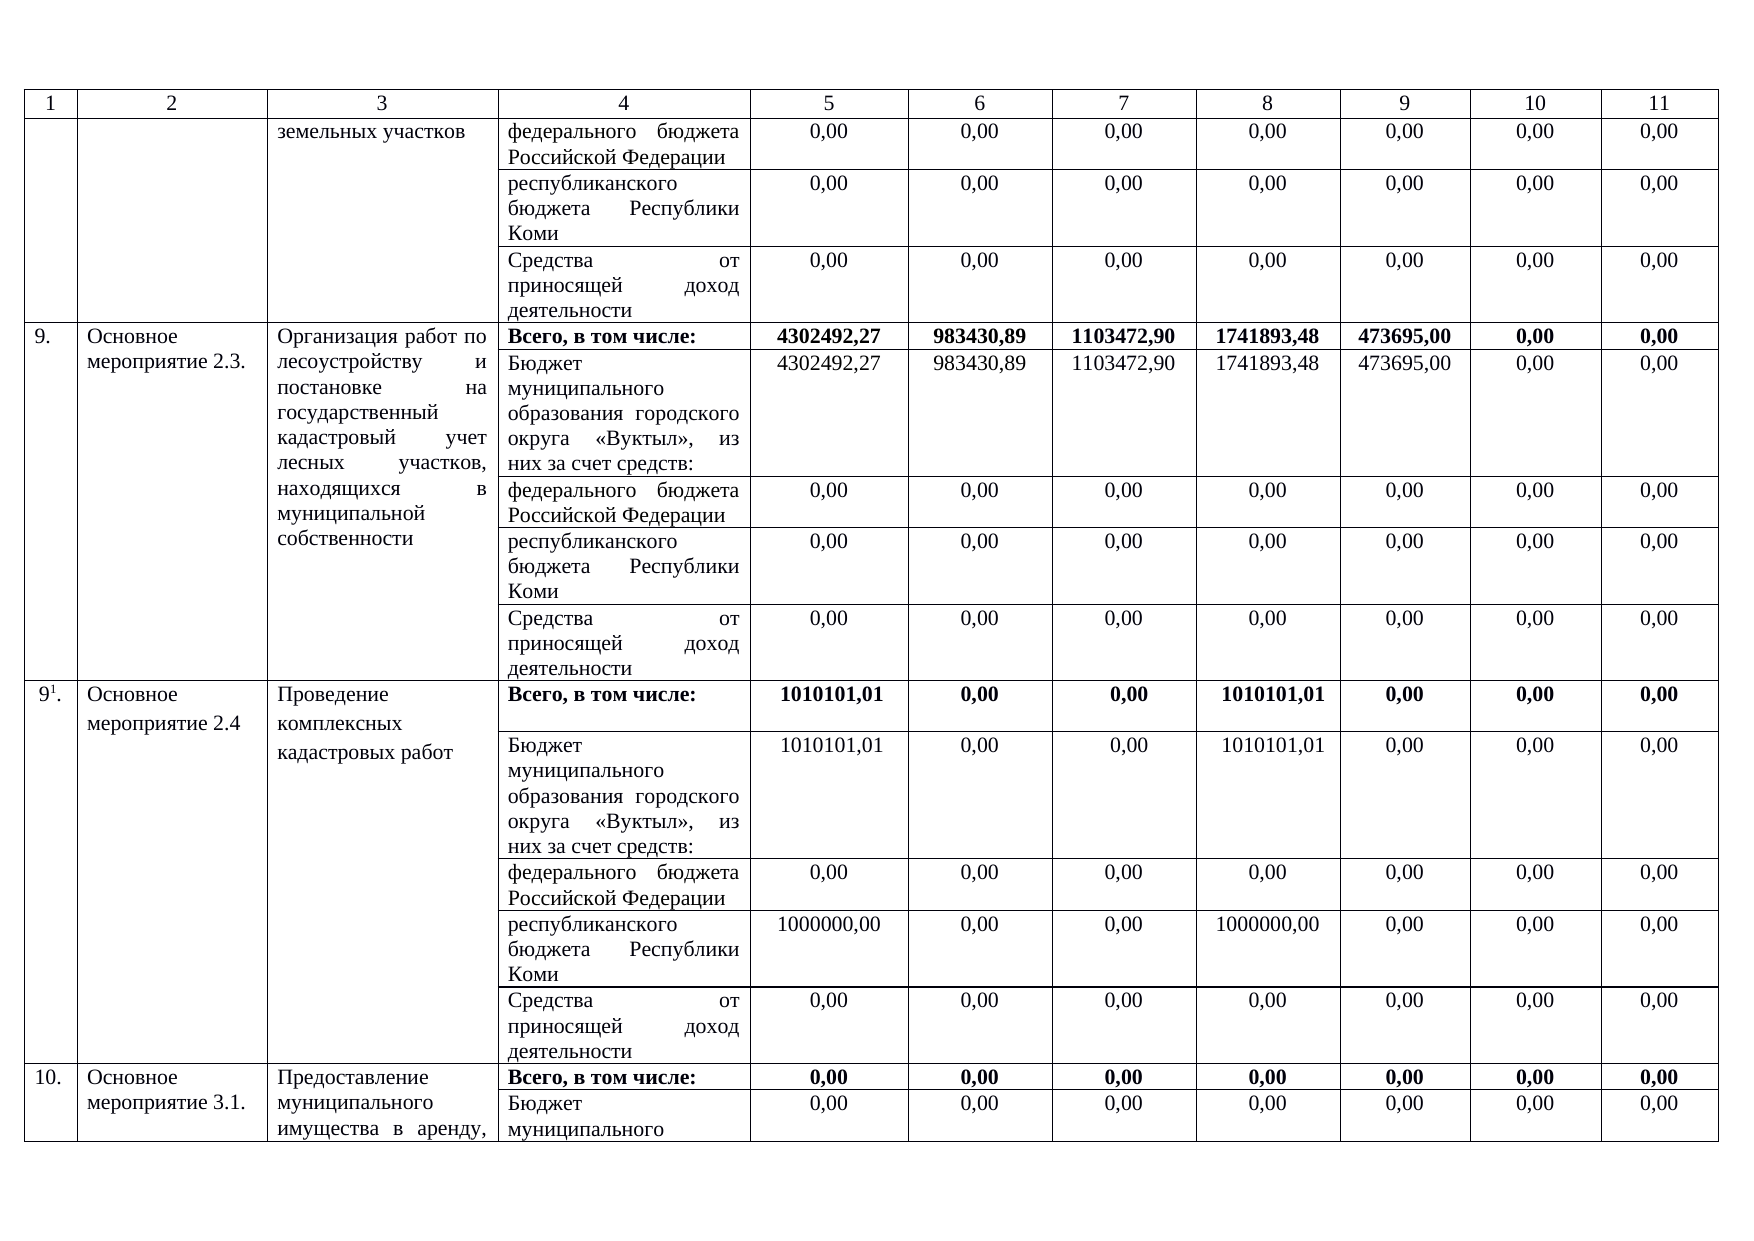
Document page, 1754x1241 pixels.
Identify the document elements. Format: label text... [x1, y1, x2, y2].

table_cell 0,00 [751, 605, 908, 680]
table_cell 0,00 [1602, 1064, 1718, 1089]
table_cell 0,00 [1053, 119, 1196, 169]
table_cell Бюджет муниципального образования городского округа «Вуктыл», из них за счет средств: [499, 350, 750, 476]
table_cell 0,00 [1053, 732, 1196, 858]
table_cell 0,00 [1602, 859, 1718, 910]
table_cell 0,00 [1053, 988, 1196, 1063]
table_cell 0,00 [1471, 247, 1601, 322]
table_cell 9. [25, 323, 77, 680]
table_header 5 [751, 90, 908, 117]
table_cell 10. [25, 1064, 77, 1141]
table_cell 0,00 [751, 247, 908, 322]
table_cell 1010101,01 [1197, 732, 1340, 858]
table_cell 0,00 [751, 477, 908, 527]
table_cell 0,00 [1197, 1090, 1340, 1141]
table_cell 0,00 [1197, 605, 1340, 680]
table_cell Средства от приносящей доход деятельности [499, 247, 750, 322]
table_cell Предоставление муниципального имущества в аренду, пользование [268, 1064, 498, 1141]
table_cell 0,00 [909, 1064, 1052, 1089]
table_cell 0,00 [1341, 859, 1470, 910]
table_cell Всего, в том числе: [499, 323, 750, 348]
table_cell Основное мероприятие 2.4 [78, 681, 267, 1063]
table_cell Проведение комплексных кадастровых работ [268, 681, 498, 1063]
table_cell 0,00 [1053, 605, 1196, 680]
table_cell 4302492,27 [751, 323, 908, 348]
table_cell 4302492,27 [751, 350, 908, 476]
table_cell 0,00 [1602, 247, 1718, 322]
table_cell 91. [25, 681, 77, 1063]
table_cell 0,00 [1197, 247, 1340, 322]
table_cell 0,00 [1053, 247, 1196, 322]
table_cell 0,00 [1471, 605, 1601, 680]
table_cell 0,00 [1471, 119, 1601, 169]
table_header 11 [1602, 90, 1718, 117]
table_cell 0,00 [1602, 732, 1718, 858]
table_cell 1010101,01 [751, 732, 908, 858]
table_cell 0,00 [1471, 477, 1601, 527]
table_cell 0,00 [1341, 681, 1470, 731]
table_cell 0,00 [909, 911, 1052, 986]
table_cell республиканского бюджета Республики Коми [499, 911, 750, 986]
table_cell Всего, в том числе: [499, 1064, 750, 1089]
table_cell федерального бюджета Российской Федерации [499, 119, 750, 169]
table_header 7 [1053, 90, 1196, 117]
table_cell Средства от приносящей доход деятельности [499, 605, 750, 680]
table_cell 0,00 [1341, 170, 1470, 246]
table_cell 0,00 [751, 988, 908, 1063]
table_cell 0,00 [909, 170, 1052, 246]
table_cell 0,00 [909, 681, 1052, 731]
table_cell 0,00 [1053, 911, 1196, 986]
table_cell 0,00 [909, 528, 1052, 604]
table_cell 0,00 [1341, 911, 1470, 986]
table_cell 0,00 [1053, 477, 1196, 527]
table_cell Организация работ по лесоустройству и постановке на государственный кадастровый учет лесных участков, находящихся в муниципальной собственности [268, 323, 498, 680]
table_cell Бюджет муниципального образования городского округа «Вуктыл», из них за счет средств: [499, 1090, 750, 1141]
table_cell 0,00 [1341, 119, 1470, 169]
table_cell 0,00 [1602, 911, 1718, 986]
table_cell 0,00 [1471, 1064, 1601, 1089]
table_cell 0,00 [1341, 528, 1470, 604]
table_cell 0,00 [909, 988, 1052, 1063]
table_cell 0,00 [1197, 528, 1340, 604]
table_header 6 [909, 90, 1052, 117]
table_cell 0,00 [909, 1090, 1052, 1141]
table_cell 0,00 [1602, 119, 1718, 169]
table_cell 473695,00 [1341, 350, 1470, 476]
table_cell 0,00 [909, 119, 1052, 169]
table_cell 0,00 [1471, 732, 1601, 858]
table_cell 0,00 [1602, 170, 1718, 246]
table_cell 0,00 [751, 170, 908, 246]
table_cell Средства от приносящей доход деятельности [499, 988, 750, 1063]
table_cell федерального бюджета Российской Федерации [499, 859, 750, 910]
table_cell 0,00 [1602, 605, 1718, 680]
table_cell 0,00 [1197, 119, 1340, 169]
table_cell республиканского бюджета Республики Коми [499, 170, 750, 246]
table_cell 0,00 [1197, 988, 1340, 1063]
table_cell 0,00 [1602, 323, 1718, 348]
table_cell 1103472,90 [1053, 350, 1196, 476]
table_cell 983430,89 [909, 323, 1052, 348]
table_cell 0,00 [1471, 911, 1601, 986]
table_cell 983430,89 [909, 350, 1052, 476]
table_cell 0,00 [751, 1090, 908, 1141]
table_cell 0,00 [1053, 528, 1196, 604]
table_cell 0,00 [1471, 350, 1601, 476]
table_cell Основное мероприятие 2.3. [78, 323, 267, 680]
table_cell 0,00 [909, 732, 1052, 858]
table_cell 0,00 [1341, 732, 1470, 858]
table_cell 0,00 [909, 247, 1052, 322]
table_cell 0,00 [1053, 170, 1196, 246]
table_cell 0,00 [751, 1064, 908, 1089]
table_cell федерального бюджета Российской Федерации [499, 477, 750, 527]
table_cell 0,00 [909, 605, 1052, 680]
table_cell 0,00 [751, 528, 908, 604]
table_cell 0,00 [1341, 1064, 1470, 1089]
table_cell Всего, в том числе: [499, 681, 750, 731]
table_cell 0,00 [1341, 605, 1470, 680]
table_cell 0,00 [1602, 681, 1718, 731]
table_cell 0,00 [1197, 170, 1340, 246]
table_cell 0,00 [1471, 528, 1601, 604]
table_cell 0,00 [1197, 859, 1340, 910]
table_cell 0,00 [1602, 477, 1718, 527]
table_cell 0,00 [751, 859, 908, 910]
table_cell 1741893,48 [1197, 323, 1340, 348]
table_cell 473695,00 [1341, 323, 1470, 348]
table_cell 1010101,01 [1197, 681, 1340, 731]
table_header 1 [25, 90, 77, 117]
table_cell 1741893,48 [1197, 350, 1340, 476]
table_header 10 [1471, 90, 1601, 117]
table_cell 0,00 [1053, 1064, 1196, 1089]
table_cell республиканского бюджета Республики Коми [499, 528, 750, 604]
table_cell 1000000,00 [1197, 911, 1340, 986]
table_header 2 [78, 90, 267, 117]
table_header 3 [268, 90, 498, 117]
table_cell 0,00 [1341, 247, 1470, 322]
table_cell 1103472,90 [1053, 323, 1196, 348]
table_cell 0,00 [1341, 477, 1470, 527]
table_cell 0,00 [1197, 477, 1340, 527]
table_cell 0,00 [909, 859, 1052, 910]
table_cell 0,00 [1341, 988, 1470, 1063]
table_cell 0,00 [1341, 1090, 1470, 1141]
table_cell 0,00 [909, 477, 1052, 527]
table_header 4 [499, 90, 750, 117]
table_cell 0,00 [1602, 350, 1718, 476]
table_cell Основное мероприятие 3.1. [78, 1064, 267, 1141]
table_cell 0,00 [1602, 1090, 1718, 1141]
table_cell Бюджет муниципального образования городского округа «Вуктыл», из них за счет средств: [499, 732, 750, 858]
table_cell 0,00 [1053, 681, 1196, 731]
table_cell 0,00 [1471, 170, 1601, 246]
table_cell 1010101,01 [751, 681, 908, 731]
table_cell 1000000,00 [751, 911, 908, 986]
table_cell 0,00 [1602, 988, 1718, 1063]
table_cell 0,00 [1602, 528, 1718, 604]
table_cell 0,00 [1053, 1090, 1196, 1141]
table_header 8 [1197, 90, 1340, 117]
table_cell 0,00 [1471, 323, 1601, 348]
table_cell 0,00 [1471, 681, 1601, 731]
table_cell 0,00 [1053, 859, 1196, 910]
table_cell 0,00 [1197, 1064, 1340, 1089]
table_cell 0,00 [1471, 1090, 1601, 1141]
table_cell 0,00 [1471, 988, 1601, 1063]
table_cell 0,00 [751, 119, 908, 169]
table_header 9 [1341, 90, 1470, 117]
table_cell 0,00 [1471, 859, 1601, 910]
